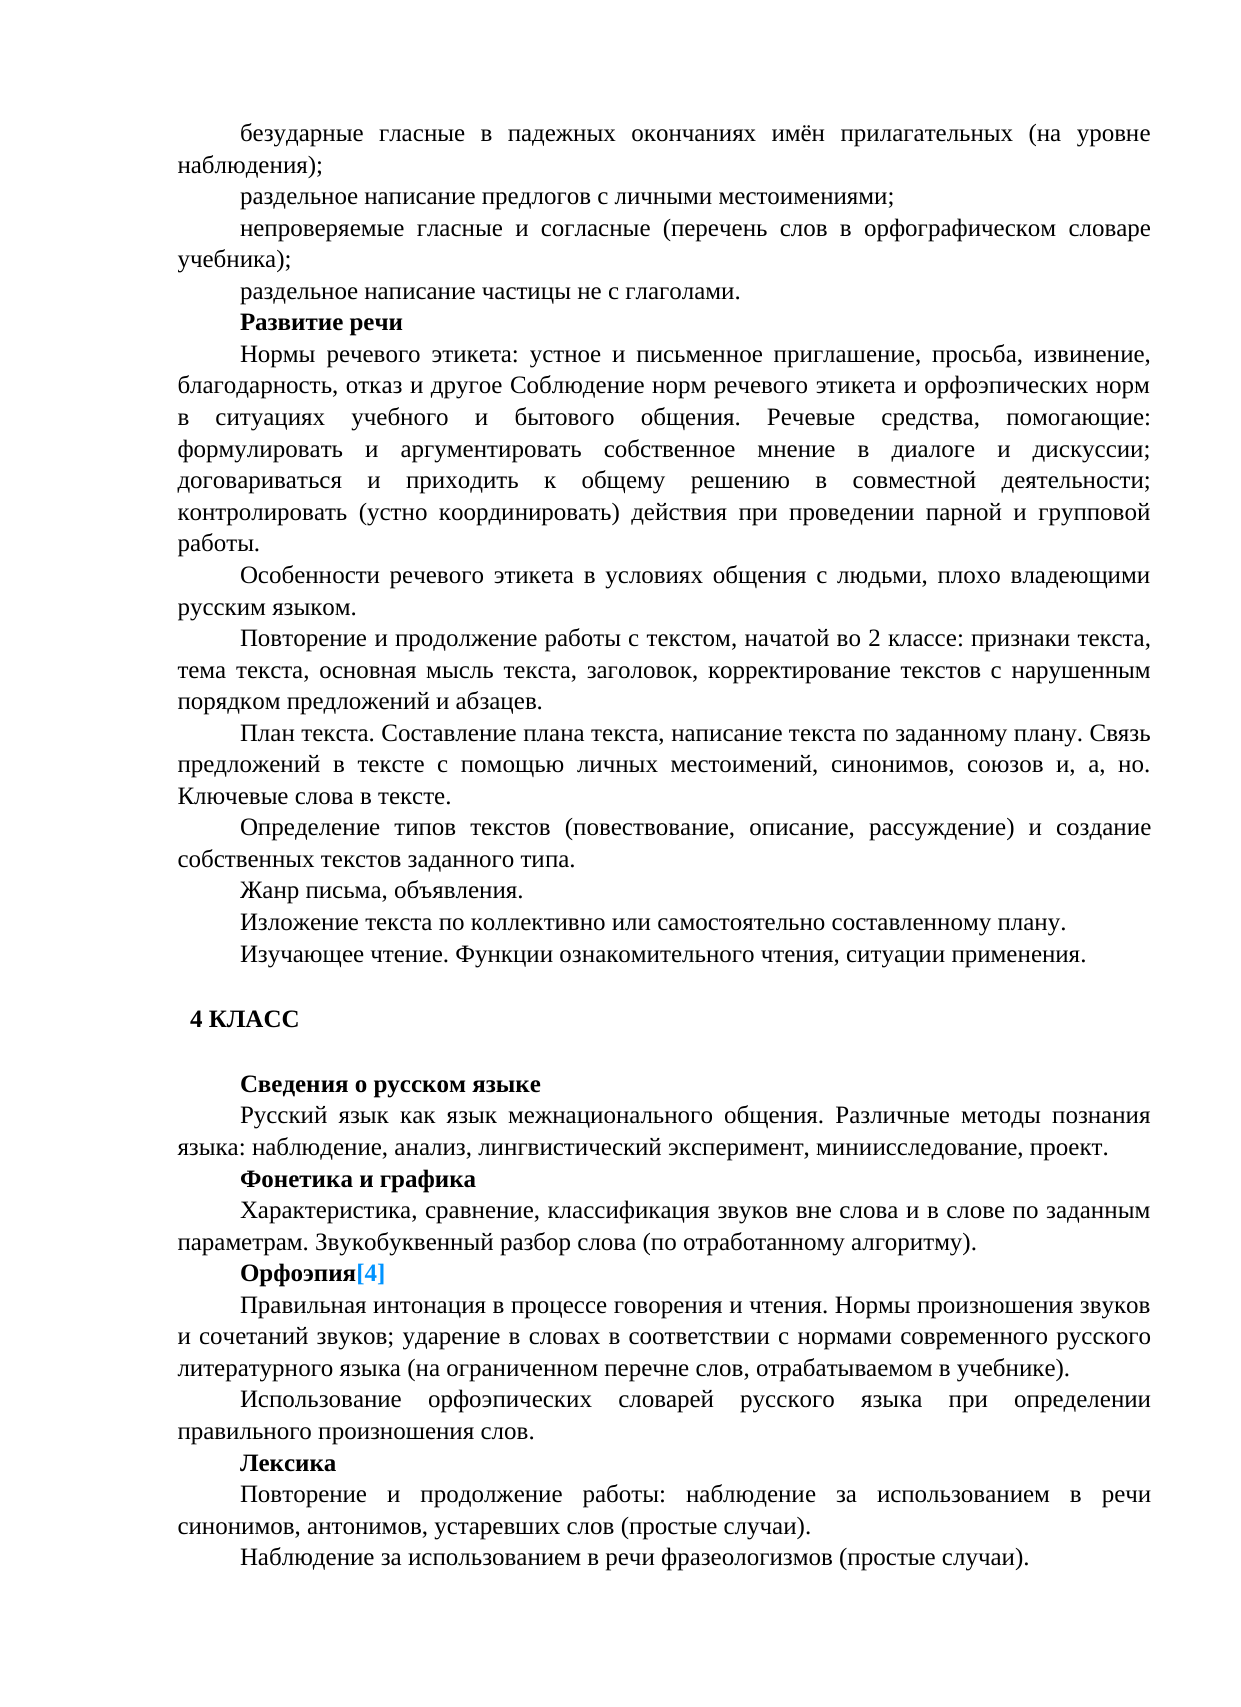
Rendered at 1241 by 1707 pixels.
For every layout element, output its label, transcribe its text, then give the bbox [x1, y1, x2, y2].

text Орфоэпия[4] [177, 1258, 1152, 1287]
text Повторение и продолжение работы с текстом, начатой во 2 классе: признаки текста, тема текста, основная мысль текста, заголовок, корректирование текстов с нарушенным порядком предложений и абзацев. [177, 623, 1152, 715]
text Изложение текста по коллективно или самостоятельно составленному плану. [177, 907, 1152, 936]
text Правильная интонация в процессе говорения и чтения. Нормы произношения звуков и сочетаний звуков; ударение в словах в соответствии с нормами современного русского литературного языка (на ограниченном перечне слов, отрабатываемом в учебнике). [177, 1290, 1152, 1382]
text 4 КЛАСС [190, 1004, 1152, 1033]
text Фонетика и графика [177, 1164, 1152, 1192]
text Изучающее чтение. Функции ознакомительного чтения, ситуации применения. [177, 939, 1152, 967]
text раздельное написание предлогов с личными местоимениями; [177, 181, 1152, 210]
text Сведения о русском языке [177, 1069, 1152, 1098]
text Развитие речи [177, 307, 1152, 336]
text безударные гласные в падежных окончаниях имён прилагательных (на уровне наблюдения); [177, 118, 1152, 178]
text Использование орфоэпических словарей русского языка при определении правильного произношения слов. [177, 1384, 1152, 1445]
text Жанр письма, объявления. [177, 876, 1152, 904]
text Повторение и продолжение работы: наблюдение за использованием в речи синонимов, антонимов, устаревших слов (простые случаи). [177, 1479, 1152, 1539]
text Лексика [177, 1448, 1152, 1476]
text непроверяемые гласные и согласные (перечень слов в орфографическом словаре учебника); [177, 213, 1152, 273]
text Нормы речевого этикета: устное и письменное приглашение, просьба, извинение, благодарность, отказ и другое Соблюдение норм речевого этикета и орфоэпических норм в ситуациях учебного и бытового общения. Речевые средства, помогающие: формулировать и аргументировать собственное мнение в диалоге и дискуссии; договариваться и приходить к общему решению в совместной деятельности; контролировать (устно координировать) действия при проведении парной и групповой работы. [177, 339, 1152, 557]
text План текста. Составление плана текста, написание текста по заданному плану. Связь предложений в тексте с помощью личных местоимений, синонимов, союзов и, а, но. Ключевые слова в тексте. [177, 718, 1152, 810]
text Характеристика, сравнение, классификация звуков вне слова и в слове по заданным параметрам. Звуко­буквенный разбор слова (по отработанному алгоритму). [177, 1195, 1152, 1256]
text Особенности речевого этикета в условиях общения с людьми, плохо владеющими русским языком. [177, 560, 1152, 620]
text Русский язык как язык межнационального общения. Различные методы познания языка: наблюдение, анализ, лингвистический эксперимент, мини­исследование, проект. [177, 1101, 1152, 1161]
text раздельное написание частицы не с глаголами. [177, 276, 1152, 305]
text Наблюдение за использованием в речи фразеологизмов (простые случаи). [177, 1542, 1152, 1571]
text Определение типов текстов (повествование, описание, рассуждение) и создание собственных текстов заданного типа. [177, 812, 1152, 873]
